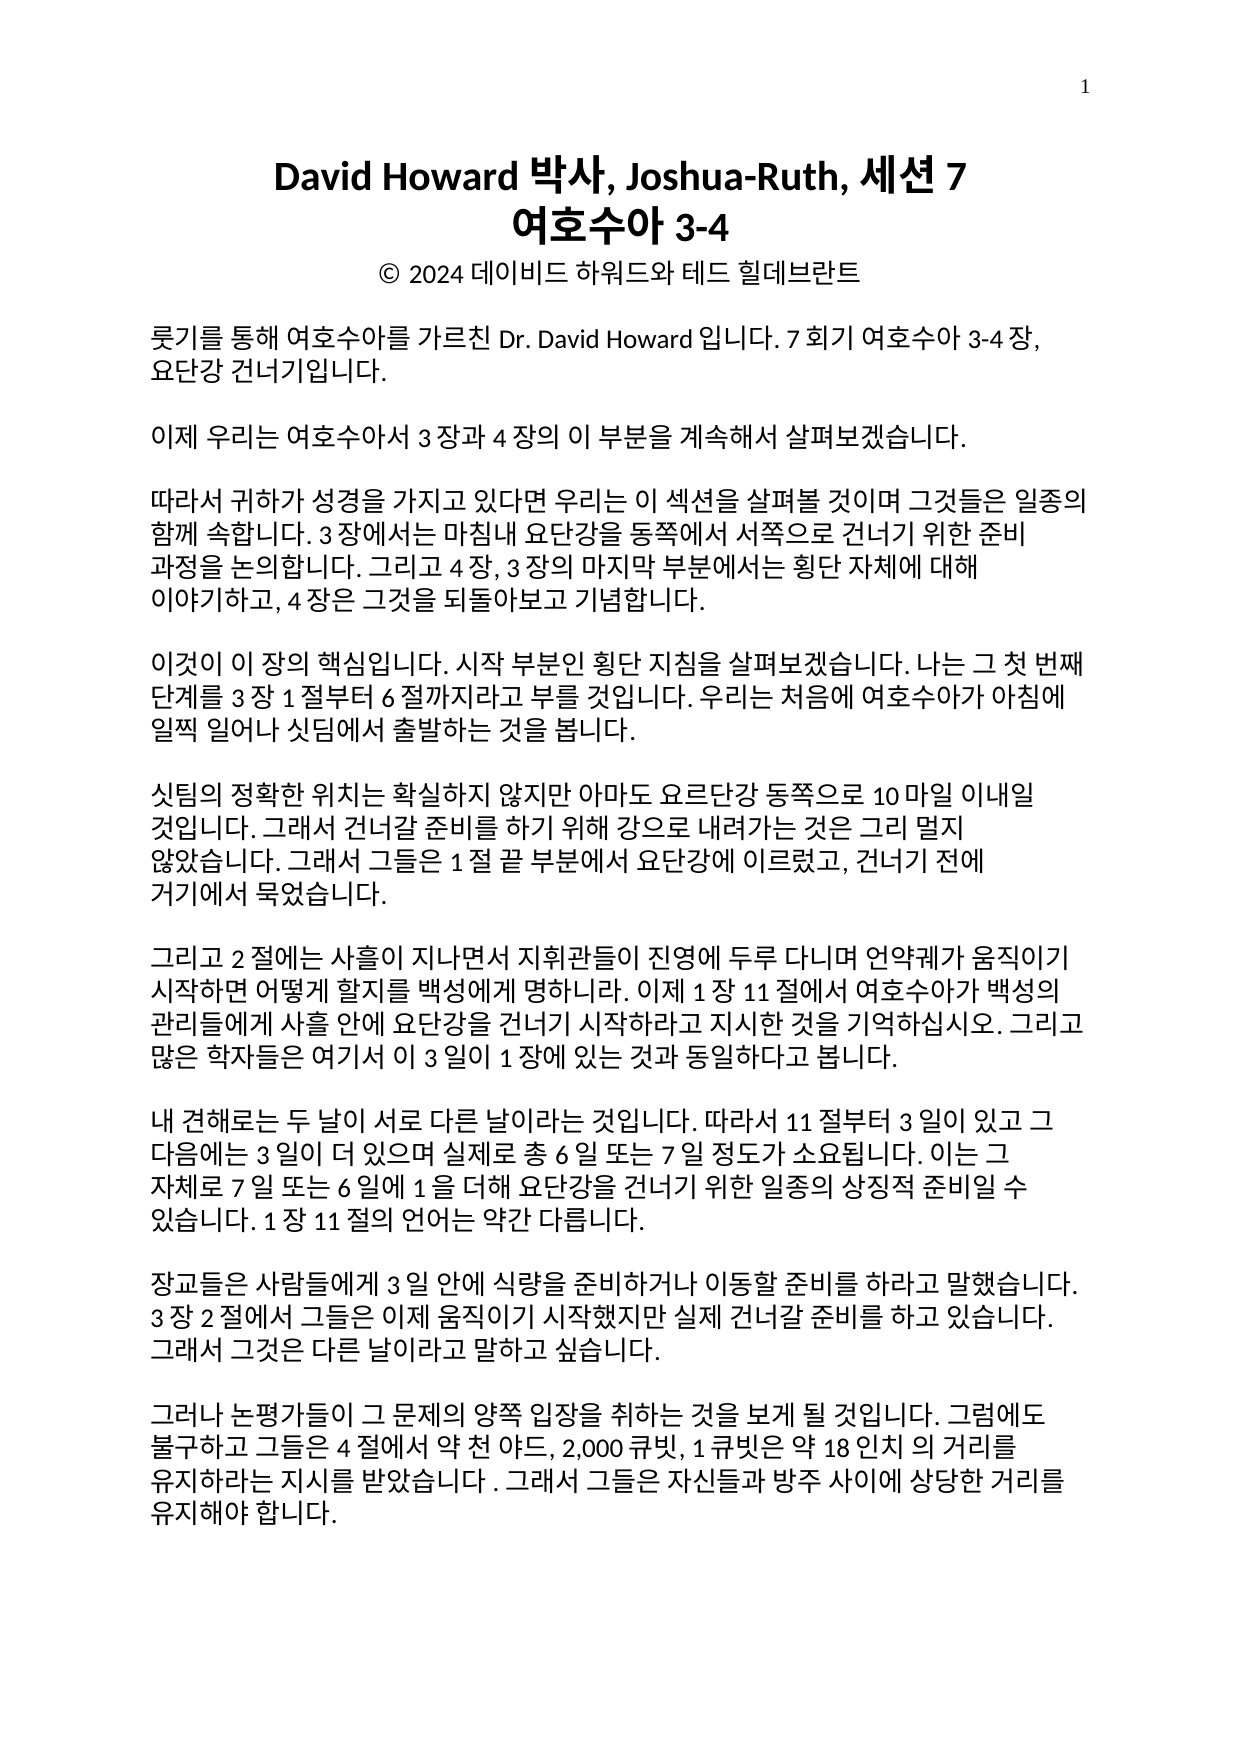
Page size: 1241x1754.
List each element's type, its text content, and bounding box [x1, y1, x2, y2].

text 이제 우리는 여호수아서 3장과 4장의 이 부분을 계속해서 살펴보겠습니다. [150, 421, 1090, 454]
text 그리고 2절에는 사흘이 지나면서 지휘관들이 진영에 두루 다니며 언약궤가 움직이기 시작하면 어떻게 할지를 백성에게 명하니라. 이제 1장 11절에서 여호수아가 백성의 관리들에게 사흘 안에 요단강을 건너기 시작하라고 지시한 것을 기억하십시오. 그리고 많은 학자들은 여기서 이 3일이 1장에 있는 것과 동일하다고 봅니다. [150, 942, 1090, 1074]
text 장교들은 사람들에게 3일 안에 식량을 준비하거나 이동할 준비를 하라고 말했습니다. 3장 2절에서 그들은 이제 움직이기 시작했지만 실제 건너갈 준비를 하고 있습니다. 그래서 그것은 다른 날이라고 말하고 싶습니다. [150, 1268, 1090, 1367]
text 싯팀의 정확한 위치는 확실하지 않지만 아마도 요르단강 동쪽으로 10마일 이내일 것입니다. 그래서 건너갈 준비를 하기 위해 강으로 내려가는 것은 그리 멀지 않았습니다. 그래서 그들은 1절 끝 부분에서 요단강에 이르렀고, 건너기 전에 거기에서 묵었습니다. [150, 779, 1090, 911]
text 그러나 논평가들이 그 문제의 양쪽 입장을 취하는 것을 보게 될 것입니다. 그럼에도 불구하고 그들은 4절에서 약 천 야드, 2,000큐빗, 1큐빗은 약 18인치 의 거리를 유지하라는 지시를 받았습니다 . 그래서 그들은 자신들과 방주 사이에 상당한 거리를 유지해야 합니다. [150, 1399, 1090, 1531]
text 룻기를 통해 여호수아를 가르친 Dr. David Howard입니다. 7회기 여호수아 3-4장, 요단강 건너기입니다. [150, 322, 1090, 388]
text David Howard 박사, Joshua-Ruth, 세션 7 [150, 150, 1090, 201]
text 내 견해로는 두 날이 서로 다른 날이라는 것입니다. 따라서 11절부터 3일이 있고 그 다음에는 3일이 더 있으며 실제로 총 6일 또는 7일 정도가 소요됩니다. 이는 그 자체로 7일 또는 6일에 1을 더해 요단강을 건너기 위한 일종의 상징적 준비일 수 있습니다. 1장 11절의 언어는 약간 다릅니다. [150, 1105, 1090, 1237]
text © 2024 데이비드 하워드와 테드 힐데브란트 [150, 252, 1090, 291]
text 이것이 이 장의 핵심입니다. 시작 부분인 횡단 지침을 살펴보겠습니다. 나는 그 첫 번째 단계를 3장 1절부터 6절까지라고 부를 것입니다. 우리는 처음에 여호수아가 아침에 일찍 일어나 싯딤에서 출발하는 것을 봅니다. [150, 648, 1090, 748]
text 따라서 귀하가 성경을 가지고 있다면 우리는 이 섹션을 살펴볼 것이며 그것들은 일종의 함께 속합니다. 3장에서는 마침내 요단강을 동쪽에서 서쪽으로 건너기 위한 준비 과정을 논의합니다. 그리고 4장, 3장의 마지막 부분에서는 횡단 자체에 대해 이야기하고, 4장은 그것을 되돌아보고 기념합니다. [150, 485, 1090, 617]
text 여호수아 3-4 [150, 201, 1090, 252]
